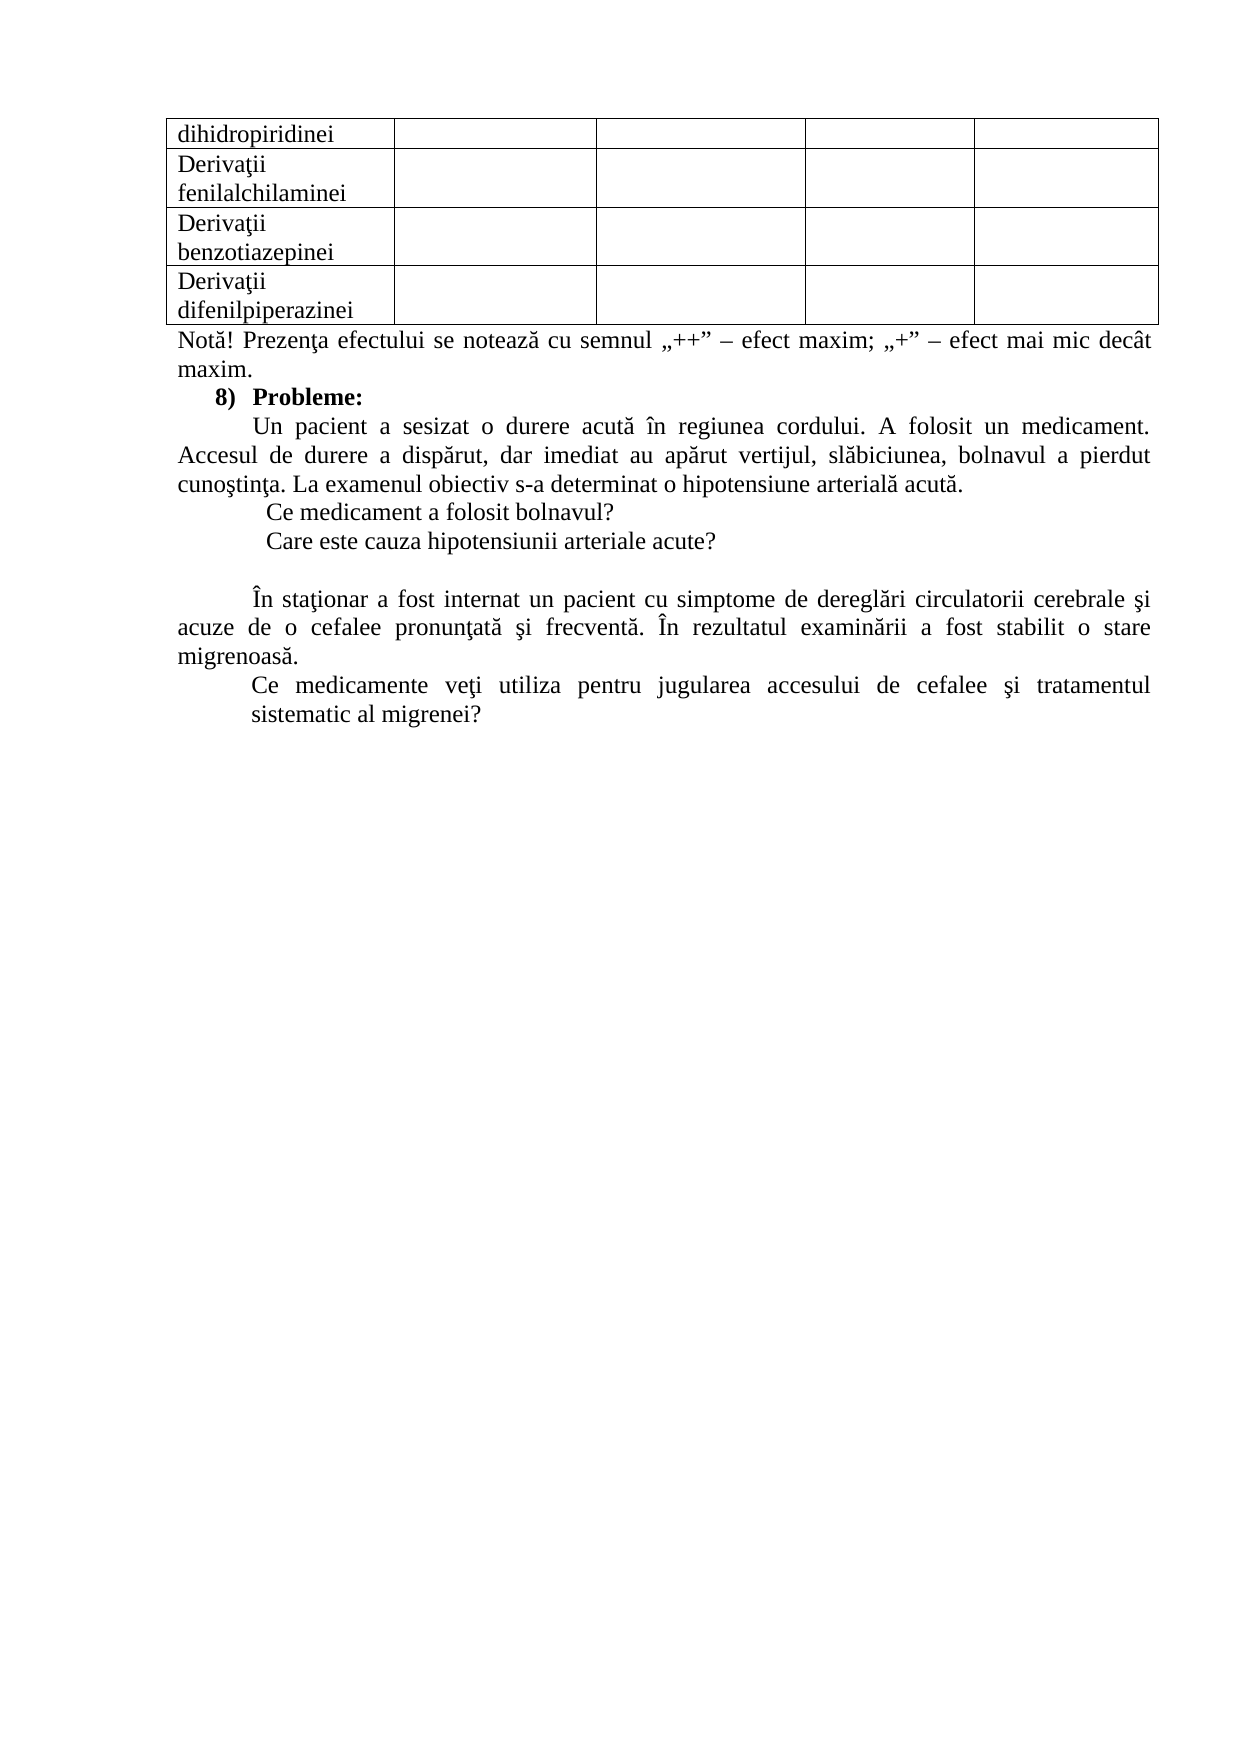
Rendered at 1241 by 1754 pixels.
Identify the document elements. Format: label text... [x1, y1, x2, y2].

table_cell [597, 119, 805, 148]
table_cell [975, 266, 1158, 324]
table_cell [975, 149, 1158, 207]
table_cell [597, 208, 805, 265]
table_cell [167, 119, 394, 148]
table_cell [395, 149, 596, 207]
table_cell [395, 266, 596, 324]
table_cell [395, 119, 596, 148]
text În staţionar a fost internat un pacient cu simptome de dereglări circulatorii cerebrale şi acuze de o cefalee pronunţată şi frecventă. În rezultatul examinării a fost stabilit o stare migrenoasă. [177, 584, 1152, 670]
table_cell [395, 208, 596, 265]
text Care este cauza hipotensiunii arteriale acute? [266, 526, 1152, 555]
table_cell [975, 119, 1158, 148]
table_cell [806, 266, 974, 324]
table_cell [806, 119, 974, 148]
table_cell [975, 208, 1158, 265]
text Ce medicament a folosit bolnavul? [266, 497, 1152, 526]
list Probleme: [215, 382, 1152, 411]
table_cell [597, 149, 805, 207]
table_cell [597, 266, 805, 324]
text Notă! Prezenţa efectului se notează cu semnul „++” – efect maxim; „+” – efect mai mic decât maxim. [177, 325, 1152, 382]
table_cell [806, 149, 974, 207]
text Ce medicamente veţi utiliza pentru jugularea accesului de cefalee şi tratamentul sistematic al migrenei? [251, 670, 1152, 727]
table_cell Derivaţii difenilpiperazinei [167, 266, 394, 324]
table_cell Derivaţii fenilalchilaminei [167, 149, 394, 207]
table_cell Derivaţii benzotiazepinei [167, 208, 394, 265]
table_cell [806, 208, 974, 265]
text Un pacient a sesizat o durere acută în regiunea cordului. A folosit un medicament. Accesul de durere a dispărut, dar imediat au apărut vertijul, slăbiciunea, bolnavul a pierdut cunoştinţa. La examenul obiectiv s-a determinat o hipotensiune arterială acută. [177, 411, 1152, 497]
